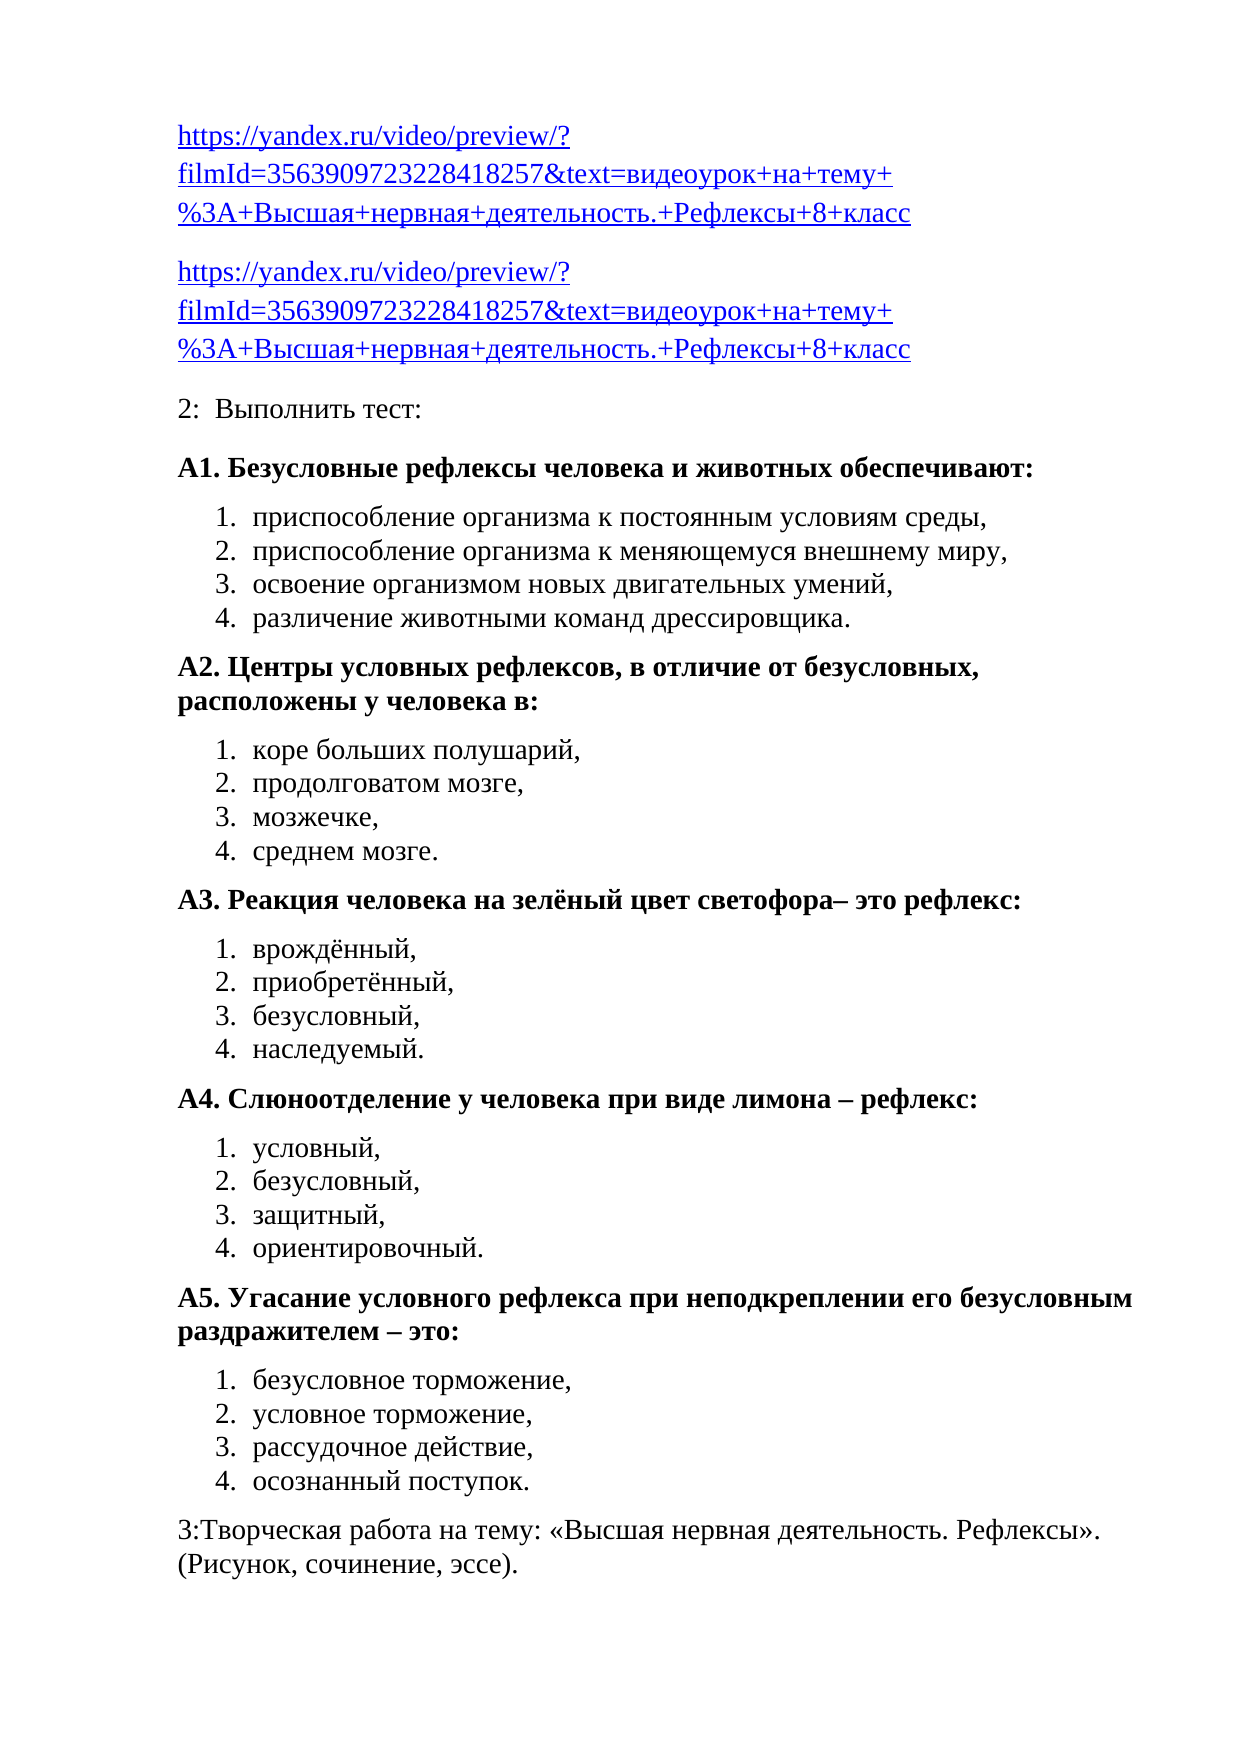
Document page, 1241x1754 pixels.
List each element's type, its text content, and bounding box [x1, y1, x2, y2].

text А5. Угасание условного рефлекса при неподкреплении его безусловным раздражителем – это: [177, 1280, 1152, 1347]
list освоение организмом новых двигательных умений, [215, 567, 1152, 600]
list приспособление организма к меняющемуся внешнему миру, [215, 533, 1152, 567]
list наследуемый. [215, 1032, 1152, 1065]
list защитный, [215, 1197, 1152, 1231]
text А3. Реакция человека на зелёный цвет светофора– это рефлекс: [177, 882, 1152, 915]
list приспособление организма к постоянным условиям среды, [215, 499, 1152, 533]
list ориентировочный. [215, 1231, 1152, 1264]
text А2. Центры условных рефлексов, в отличие от безусловных, расположены у человека в: [177, 649, 1152, 716]
list осознанный поступок. [215, 1463, 1152, 1497]
list продолговатом мозге, [215, 766, 1152, 799]
list условный, [215, 1130, 1152, 1163]
list врождённый, [215, 931, 1152, 964]
text https://yandex.ru/video/preview/?filmId=3563909723228418257&text=видеоурок+на+тему+%3A+Высшая+нервная+деятельность.+Рефлексы+8+класс [177, 254, 1152, 365]
list коре больших полушарий, [215, 732, 1152, 766]
list мозжечке, [215, 799, 1152, 833]
text А1. Безусловные рефлексы человека и животных обеспечивают: [177, 450, 1152, 484]
text 3:Творческая работа на тему: «Высшая нервная деятельность. Рефлексы». (Рисунок, сочинение, эссе). [177, 1512, 1152, 1579]
text А4. Слюноотделение у человека при виде лимона – рефлекс: [177, 1081, 1152, 1114]
list безусловный, [215, 1163, 1152, 1197]
list рассудочное действие, [215, 1429, 1152, 1463]
list безусловное торможение, [215, 1362, 1152, 1396]
list условное торможение, [215, 1396, 1152, 1429]
text https://yandex.ru/video/preview/?filmId=3563909723228418257&text=видеоурок+на+тему+%3A+Высшая+нервная+деятельность.+Рефлексы+8+класс [177, 118, 1152, 229]
list безусловный, [215, 998, 1152, 1032]
list различение животными команд дрессировщика. [215, 600, 1152, 634]
list среднем мозге. [215, 833, 1152, 866]
text 2: Выполнить тест: [177, 391, 1152, 424]
list приобретённый, [215, 964, 1152, 998]
